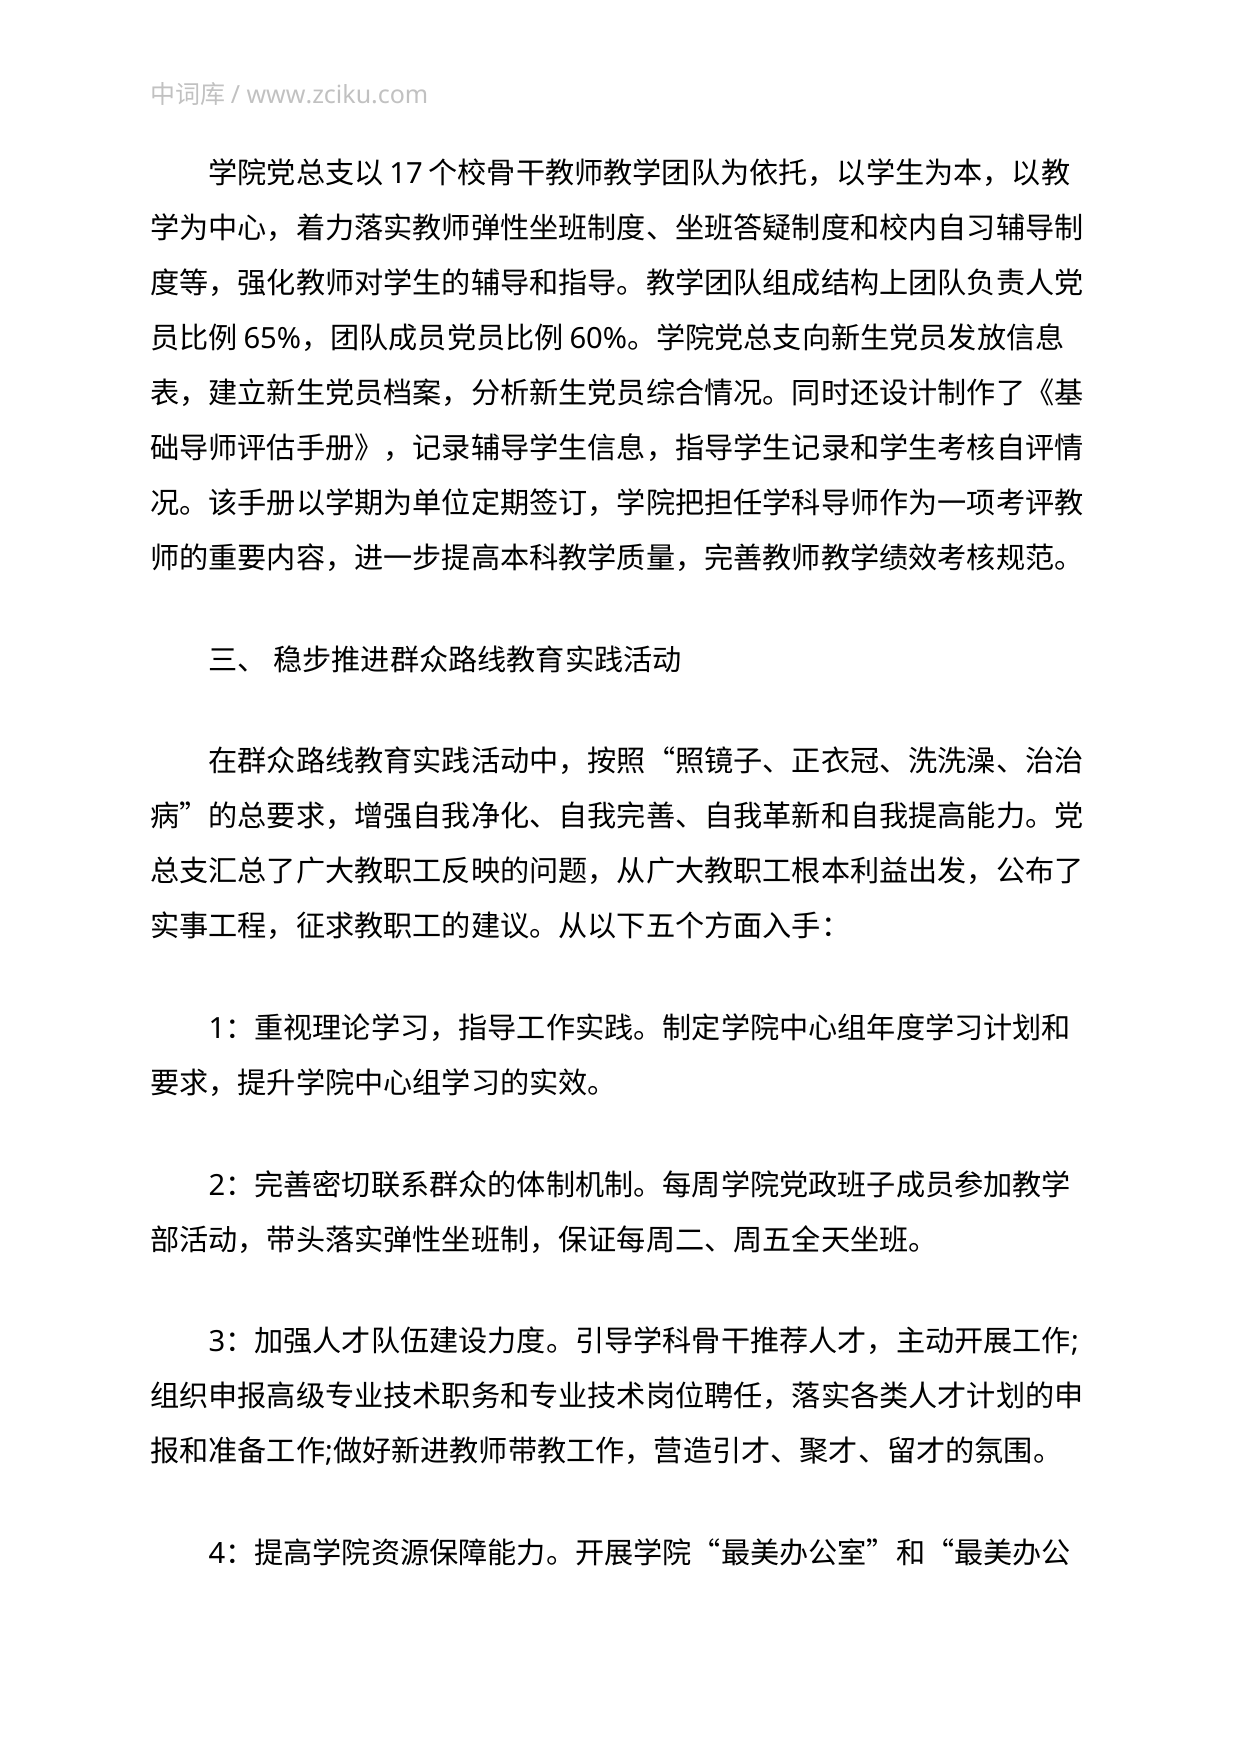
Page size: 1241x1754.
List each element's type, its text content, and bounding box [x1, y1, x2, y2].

text 学院党总支以17个校骨干教师教学团队为依托，以学生为本，以教学为中心，着力落实教师弹性坐班制度、坐班答疑制度和校内自习辅导制度等，强化教师对学生的辅导和指导。教学团队组成结构上团队负责人党员比例65%，团队成员党员比例60%。学院党总支向新生党员发放信息表，建立新生党员档案，分析新生党员综合情况。同时还设计制作了《基础导师评估手册》，记录辅导学生信息，指导学生记录和学生考核自评情况。该手册以学期为单位定期签订，学院把担任学科导师作为一项考评教师的重要内容，进一步提高本科教学质量，完善教师教学绩效考核规范。 [150, 150, 1090, 577]
text 三、 稳步推进群众路线教育实践活动 [150, 636, 1090, 678]
text 1：重视理论学习，指导工作实践。制定学院中心组年度学习计划和要求，提升学院中心组学习的实效。 [150, 1004, 1090, 1102]
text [150, 1530, 1090, 1572]
text 在群众路线教育实践活动中，按照“照镜子、正衣冠、洗洗澡、治治病”的总要求，增强自我净化、自我完善、自我革新和自我提高能力。党总支汇总了广大教职工反映的问题，从广大教职工根本利益出发，公布了实事工程，征求教职工的建议。从以下五个方面入手： [150, 738, 1090, 945]
text 3：加强人才队伍建设力度。引导学科骨干推荐人才，主动开展工作;组织申报高级专业技术职务和专业技术岗位聘任，落实各类人才计划的申报和准备工作;做好新进教师带教工作，营造引才、聚才、留才的氛围。 [150, 1318, 1090, 1470]
text 2：完善密切联系群众的体制机制。每周学院党政班子成员参加教学部活动，带头落实弹性坐班制，保证每周二、周五全天坐班。 [150, 1161, 1090, 1258]
